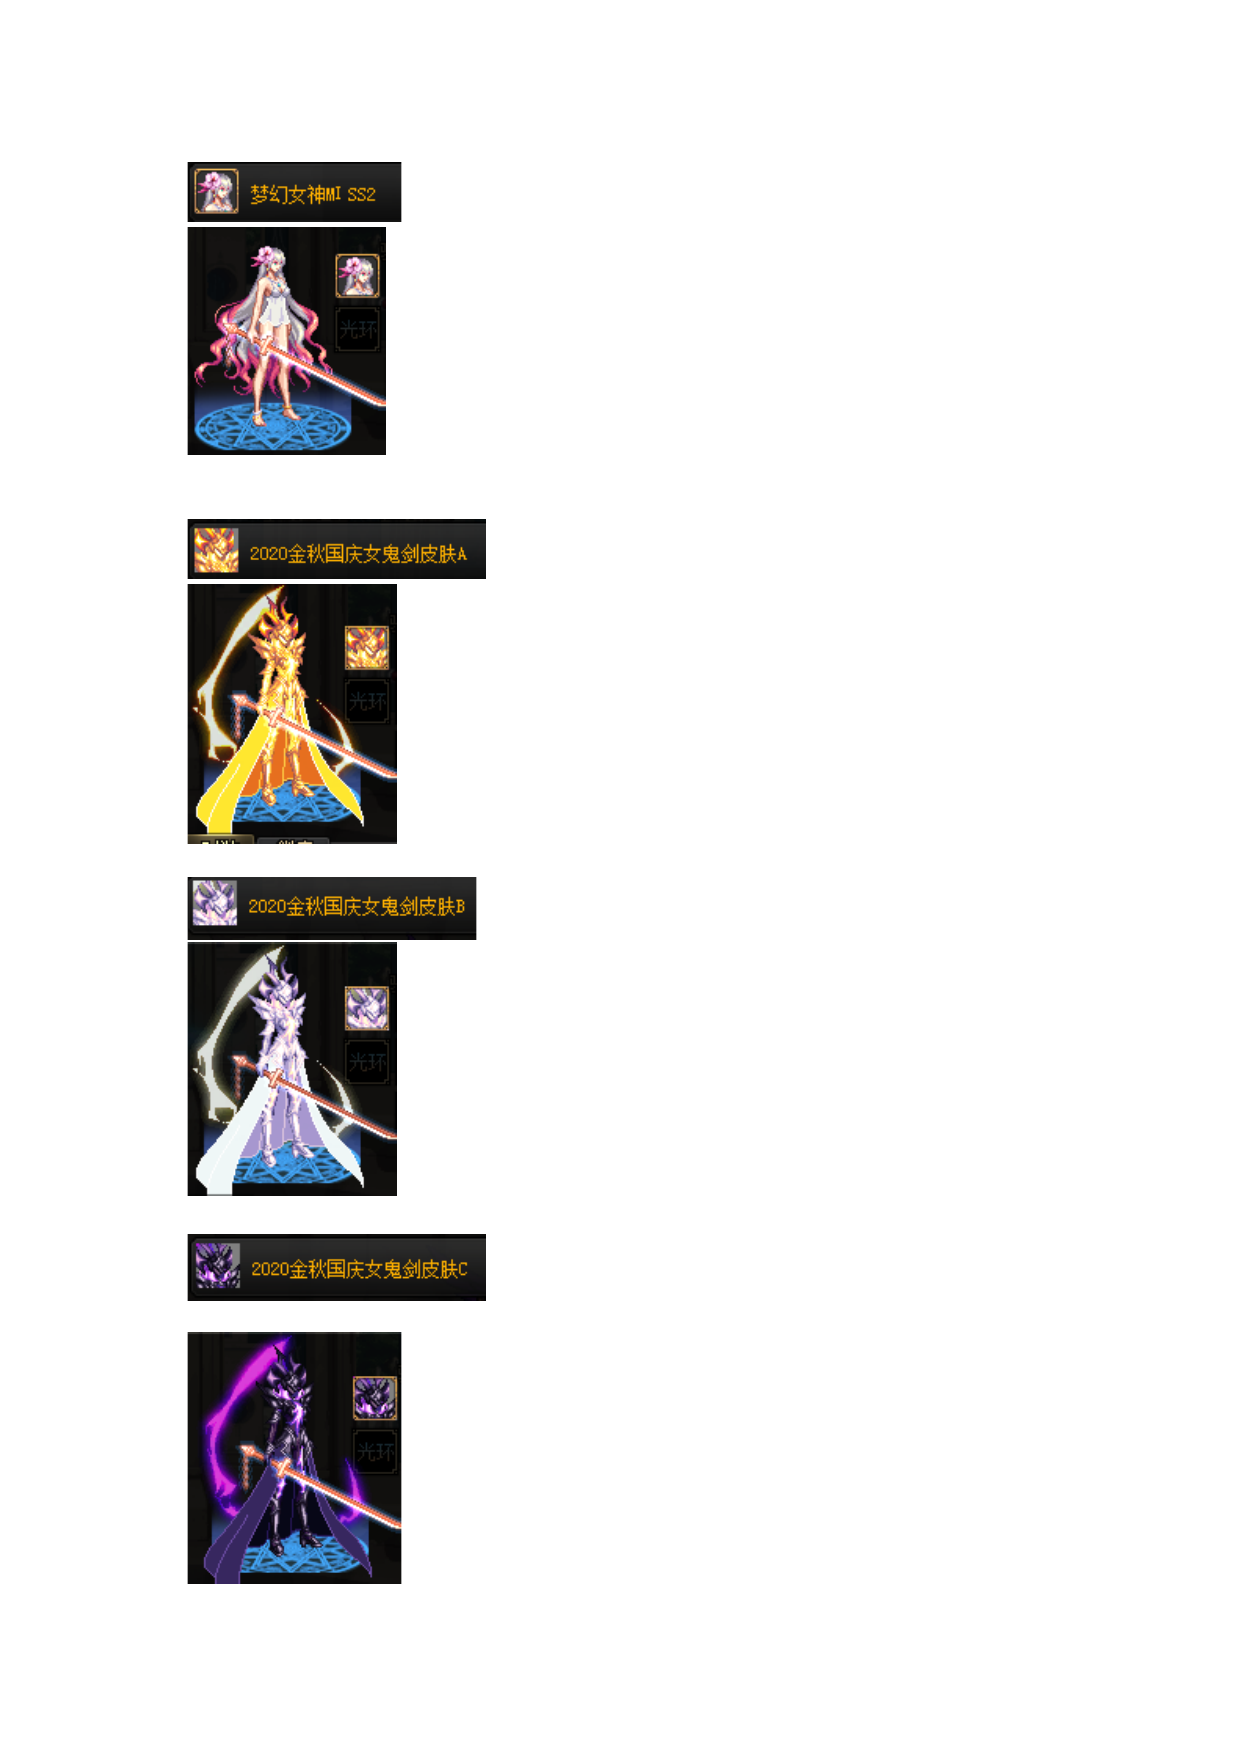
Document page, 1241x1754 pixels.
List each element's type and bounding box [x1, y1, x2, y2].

picture [187, 162, 402, 222]
picture [187, 519, 486, 579]
picture [187, 877, 477, 940]
picture [187, 1332, 402, 1584]
picture [187, 942, 397, 1196]
picture [187, 227, 386, 455]
picture [187, 584, 397, 844]
picture [187, 1234, 486, 1301]
